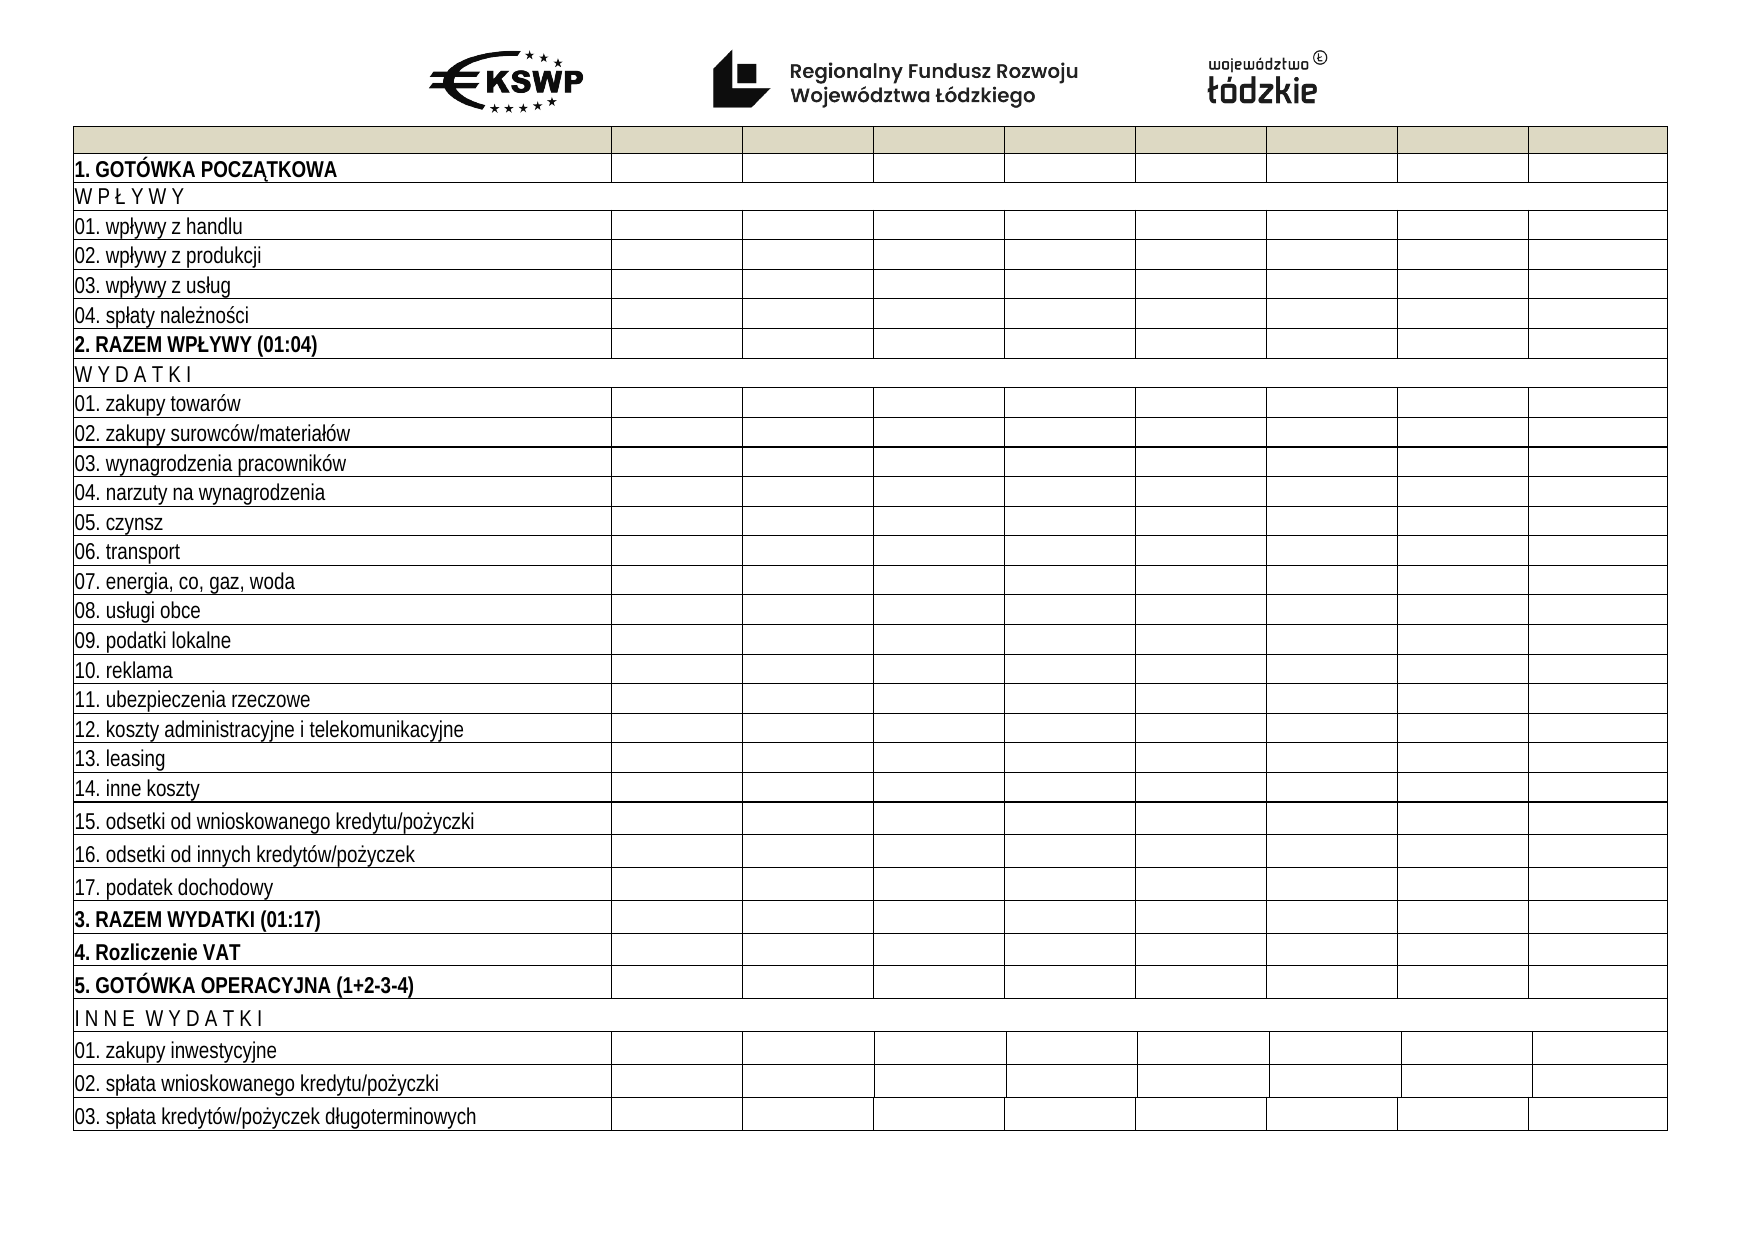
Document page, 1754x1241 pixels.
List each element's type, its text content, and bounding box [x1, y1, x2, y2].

table_cell [1267, 388, 1397, 417]
table_cell [1136, 329, 1266, 357]
table_cell [743, 743, 873, 772]
table_cell [1529, 655, 1667, 683]
table_cell 02. wpływy z produkcji [74, 240, 611, 269]
table_cell [1005, 714, 1135, 742]
table_cell [1136, 595, 1266, 624]
table_cell [612, 1032, 742, 1064]
table_cell [1005, 934, 1135, 965]
table_cell [743, 901, 873, 933]
table_cell [743, 835, 873, 867]
table_cell [1529, 183, 1667, 209]
table_cell [1136, 655, 1266, 683]
table_cell [743, 127, 873, 153]
table_cell 15. odsetki od wnioskowanego kredytu/pożyczki [74, 803, 611, 834]
table_cell [892, 359, 1017, 387]
table_cell W P Ł Y W Y [74, 183, 611, 209]
table_cell [1267, 625, 1397, 653]
table_cell [1143, 359, 1269, 387]
table_cell [1398, 773, 1528, 801]
table_cell [743, 507, 873, 535]
table_cell [1398, 240, 1528, 269]
table_cell 03. spłata kredytów/pożyczek długoterminowych [74, 1098, 611, 1129]
table_cell [1136, 270, 1266, 298]
table_cell [1005, 240, 1135, 269]
table_cell [1005, 803, 1135, 834]
table_cell [1267, 127, 1397, 153]
table_cell [1398, 329, 1528, 357]
table_cell [1267, 329, 1397, 357]
table_cell 03. wpływy z usług [74, 270, 611, 298]
table_cell [743, 595, 873, 624]
table_cell [766, 999, 892, 1031]
table_cell [743, 934, 873, 965]
table_cell [1529, 934, 1667, 965]
table_cell 03. wynagrodzenia pracowników [74, 448, 611, 476]
table_cell [1267, 684, 1397, 713]
table_cell [743, 1032, 874, 1064]
table_cell [1005, 773, 1135, 801]
table_cell [612, 299, 742, 328]
table_cell [1005, 868, 1135, 900]
table_cell [743, 329, 873, 357]
table_cell [1136, 803, 1266, 834]
table_cell [74, 127, 611, 153]
table_cell [874, 270, 1004, 298]
table_cell [743, 418, 873, 446]
table_cell [743, 211, 873, 239]
table_cell [874, 1098, 1004, 1129]
table_cell [1005, 329, 1135, 357]
table_cell I N N E W Y D A T K I [74, 999, 611, 1031]
table_cell 1. GOTÓWKA POCZĄTKOWA [74, 154, 611, 182]
table_cell [1136, 507, 1266, 535]
table_cell [1398, 127, 1528, 153]
table_cell [1138, 1032, 1269, 1064]
table_cell [1395, 359, 1521, 387]
table_cell [1005, 536, 1135, 565]
table_cell [1136, 388, 1266, 417]
table_cell [1136, 901, 1266, 933]
table_cell [874, 211, 1004, 239]
table_cell [1270, 1065, 1401, 1097]
table_cell [1395, 999, 1521, 1031]
picture [404, 29, 1350, 126]
table_cell W Y D A T K I [74, 359, 611, 387]
table_cell [1398, 566, 1528, 594]
table_cell [1136, 625, 1266, 653]
table_cell 01. wpływy z handlu [74, 211, 611, 239]
table_cell [612, 448, 742, 476]
table_cell [1267, 1098, 1397, 1129]
table_cell [874, 566, 1004, 594]
table_cell [612, 714, 742, 742]
table_cell [1398, 536, 1528, 565]
table_cell 08. usługi obce [74, 595, 611, 624]
table_cell [1529, 773, 1667, 801]
table_cell 02. spłata wnioskowanego kredytu/pożyczki [74, 1065, 611, 1097]
table_cell [743, 773, 873, 801]
table_cell [1266, 183, 1397, 209]
table_cell [743, 966, 873, 998]
table_cell [1267, 743, 1397, 772]
table_cell [1267, 655, 1397, 683]
table_cell [743, 299, 873, 328]
table_cell [1270, 1032, 1401, 1064]
table_cell 04. spłaty należności [74, 299, 611, 328]
table_cell [1005, 655, 1135, 683]
table_cell 11. ubezpieczenia rzeczowe [74, 684, 611, 713]
table_cell [1135, 183, 1266, 209]
table_cell [874, 127, 1004, 153]
table_cell [1005, 299, 1135, 328]
table_cell [612, 211, 742, 239]
table_cell [1398, 1098, 1528, 1129]
table_cell [743, 714, 873, 742]
table_cell [1398, 901, 1528, 933]
table_cell [1398, 655, 1528, 683]
table_cell [1018, 999, 1143, 1031]
table_cell [1529, 803, 1667, 834]
table_cell [1005, 388, 1135, 417]
table_cell [874, 329, 1004, 357]
table_cell [1529, 388, 1667, 417]
table_cell 06. transport [74, 536, 611, 565]
table_cell [1529, 299, 1667, 328]
table_cell [1521, 359, 1667, 387]
table_cell [1267, 211, 1397, 239]
table_cell 2. RAZEM WPŁYWY (01:04) [74, 329, 611, 357]
table_cell [1529, 684, 1667, 713]
table_cell [1136, 966, 1266, 998]
table_cell [1136, 211, 1266, 239]
table_cell [1267, 154, 1397, 182]
table_cell [612, 270, 742, 298]
table_cell [1267, 536, 1397, 565]
table_cell [612, 868, 742, 900]
table_cell [1398, 684, 1528, 713]
table_cell [612, 1065, 742, 1097]
table_cell [1398, 299, 1528, 328]
table_cell 4. Rozliczenie VAT [74, 934, 611, 965]
table_cell [1143, 999, 1269, 1031]
table_cell 05. czynsz [74, 507, 611, 535]
table_cell [1267, 901, 1397, 933]
table_cell [874, 448, 1004, 476]
table_cell [1398, 934, 1528, 965]
table_cell [1005, 901, 1135, 933]
table_cell [1529, 448, 1667, 476]
table_cell 3. RAZEM WYDATKI (01:17) [74, 901, 611, 933]
table_cell 12. koszty administracyjne i telekomunikacyjne [74, 714, 611, 742]
table_cell [612, 477, 742, 506]
table_cell [1398, 418, 1528, 446]
table_cell [1398, 211, 1528, 239]
table_cell [1398, 868, 1528, 900]
table_cell [1005, 477, 1135, 506]
table_cell [1533, 1032, 1667, 1064]
table_cell [874, 684, 1004, 713]
table_cell [1267, 714, 1397, 742]
table_cell [1267, 803, 1397, 834]
table_cell [1005, 966, 1135, 998]
table_cell [1005, 835, 1135, 867]
table_cell [612, 684, 742, 713]
table_cell [1398, 835, 1528, 867]
table_cell [1136, 299, 1266, 328]
table_cell [612, 536, 742, 565]
table_cell [1529, 566, 1667, 594]
table_cell [1005, 595, 1135, 624]
table_cell [1005, 684, 1135, 713]
table_cell [612, 329, 742, 357]
table_cell 13. leasing [74, 743, 611, 772]
table_cell [743, 868, 873, 900]
table_cell [743, 270, 873, 298]
table_cell [1270, 999, 1395, 1031]
table_cell [874, 240, 1004, 269]
table_cell 16. odsetki od innych kredytów/pożyczek [74, 835, 611, 867]
table_cell [1136, 418, 1266, 446]
table_cell [612, 566, 742, 594]
table_cell [1267, 299, 1397, 328]
table_cell [1529, 714, 1667, 742]
table_cell [1136, 773, 1266, 801]
table_cell [1138, 1065, 1269, 1097]
table_cell [1529, 966, 1667, 998]
table_cell [743, 1065, 874, 1097]
table_cell [612, 655, 742, 683]
table_cell [1398, 477, 1528, 506]
table_cell [1398, 270, 1528, 298]
table_cell [874, 835, 1004, 867]
table_cell [1004, 183, 1135, 209]
table_cell [1529, 418, 1667, 446]
table_cell [874, 477, 1004, 506]
table_cell [1529, 154, 1667, 182]
table_cell 10. reklama [74, 655, 611, 683]
table_cell [743, 1098, 873, 1129]
table_cell 17. podatek dochodowy [74, 868, 611, 900]
table_cell [874, 299, 1004, 328]
table_cell [612, 934, 742, 965]
table_cell [1136, 835, 1266, 867]
table_cell [743, 388, 873, 417]
table_cell [1529, 743, 1667, 772]
table_cell [1005, 1098, 1135, 1129]
table_cell [1136, 566, 1266, 594]
table_cell [1267, 868, 1397, 900]
table_cell 01. zakupy inwestycyjne [74, 1032, 611, 1064]
table_cell [612, 966, 742, 998]
table_cell [1529, 270, 1667, 298]
table_cell [1136, 536, 1266, 565]
table_cell [874, 418, 1004, 446]
table_cell 07. energia, co, gaz, woda [74, 566, 611, 594]
table_cell [1267, 477, 1397, 506]
table_cell [1529, 240, 1667, 269]
table_cell [1267, 773, 1397, 801]
table_cell [892, 999, 1017, 1031]
table_cell [874, 154, 1004, 182]
table_cell [611, 999, 766, 1031]
table_cell [743, 240, 873, 269]
table_cell [1267, 835, 1397, 867]
table_cell [1398, 507, 1528, 535]
table_cell [612, 388, 742, 417]
table_cell [873, 183, 1004, 209]
table_cell [1005, 127, 1135, 153]
table_cell [1529, 835, 1667, 867]
table_cell [1136, 154, 1266, 182]
table_cell [1136, 868, 1266, 900]
table_cell [1398, 448, 1528, 476]
table_cell [743, 448, 873, 476]
table_cell [1398, 714, 1528, 742]
table_cell [1136, 477, 1266, 506]
table_cell [875, 1065, 1006, 1097]
table_cell [1005, 154, 1135, 182]
table_cell 14. inne koszty [74, 773, 611, 801]
table_cell [1398, 625, 1528, 653]
table_cell [874, 773, 1004, 801]
table_cell [874, 536, 1004, 565]
table_cell [611, 183, 742, 209]
table_cell [1521, 999, 1667, 1031]
table_cell [612, 595, 742, 624]
table_cell [1005, 448, 1135, 476]
table_cell [1398, 183, 1528, 209]
table_cell 02. zakupy surowców/materiałów [74, 418, 611, 446]
table_cell [743, 655, 873, 683]
table_cell [1136, 448, 1266, 476]
table_cell [1267, 934, 1397, 965]
table_cell [1529, 625, 1667, 653]
table_cell [1270, 359, 1395, 387]
table_cell [1398, 803, 1528, 834]
table_cell [743, 625, 873, 653]
table_cell [1005, 566, 1135, 594]
table_cell [743, 803, 873, 834]
table_cell 04. narzuty na wynagrodzenia [74, 477, 611, 506]
table_cell [612, 835, 742, 867]
table_cell [1005, 211, 1135, 239]
table_cell [1398, 154, 1528, 182]
table_cell [1005, 625, 1135, 653]
table_cell [1267, 270, 1397, 298]
table_cell [874, 595, 1004, 624]
table_cell [1136, 1098, 1266, 1129]
table_cell [743, 536, 873, 565]
table_cell [743, 566, 873, 594]
table_cell [874, 625, 1004, 653]
table_cell [1018, 359, 1143, 387]
table_cell [743, 154, 873, 182]
table_cell [612, 625, 742, 653]
table_cell [1402, 1065, 1532, 1097]
table_cell [1136, 743, 1266, 772]
table_cell [1529, 595, 1667, 624]
table_cell [1267, 448, 1397, 476]
table_cell [743, 477, 873, 506]
table_cell [612, 154, 742, 182]
table_cell [1136, 684, 1266, 713]
table_cell 5. GOTÓWKA OPERACYJNA (1+2-3-4) [74, 966, 611, 998]
table_cell [1529, 536, 1667, 565]
table_cell [874, 901, 1004, 933]
table_cell [1267, 418, 1397, 446]
table_cell [742, 183, 873, 209]
table_cell [1529, 127, 1667, 153]
table_cell [1529, 1098, 1667, 1129]
table_cell [612, 127, 742, 153]
table_cell [1529, 901, 1667, 933]
table_cell [874, 934, 1004, 965]
table_cell [874, 655, 1004, 683]
table_cell [612, 240, 742, 269]
table_cell [1007, 1032, 1137, 1064]
table_cell [1398, 388, 1528, 417]
table_cell [612, 803, 742, 834]
table_cell [743, 684, 873, 713]
table_cell [1007, 1065, 1137, 1097]
table_cell [1005, 270, 1135, 298]
table_cell [1398, 743, 1528, 772]
table_cell [1267, 507, 1397, 535]
table_cell [1005, 743, 1135, 772]
table_cell [1398, 595, 1528, 624]
table_cell [612, 773, 742, 801]
table_cell 01. zakupy towarów [74, 388, 611, 417]
table_cell [612, 418, 742, 446]
table_cell [1533, 1065, 1667, 1097]
table_cell [1136, 714, 1266, 742]
table_cell [874, 507, 1004, 535]
table_cell [1529, 477, 1667, 506]
table_cell [874, 743, 1004, 772]
table_cell [1267, 966, 1397, 998]
table_cell [1136, 934, 1266, 965]
table_cell [1529, 329, 1667, 357]
table_cell [1529, 211, 1667, 239]
table_cell [1267, 240, 1397, 269]
table_cell [1005, 507, 1135, 535]
table_cell [1267, 595, 1397, 624]
table_cell 09. podatki lokalne [74, 625, 611, 653]
table_cell [611, 359, 766, 387]
table_cell [1529, 507, 1667, 535]
table_cell [1136, 127, 1266, 153]
table_cell [766, 359, 892, 387]
table_cell [1267, 566, 1397, 594]
table_cell [874, 868, 1004, 900]
table_cell [874, 388, 1004, 417]
table_cell [874, 966, 1004, 998]
table_cell [612, 1098, 742, 1129]
table_cell [612, 743, 742, 772]
table_cell [1529, 868, 1667, 900]
table_cell [612, 901, 742, 933]
table_cell [874, 803, 1004, 834]
table_cell [1005, 418, 1135, 446]
table_cell [1402, 1032, 1532, 1064]
table_cell [612, 507, 742, 535]
table_cell [875, 1032, 1006, 1064]
table_cell [874, 714, 1004, 742]
table_cell [1398, 966, 1528, 998]
table_cell [1136, 240, 1266, 269]
